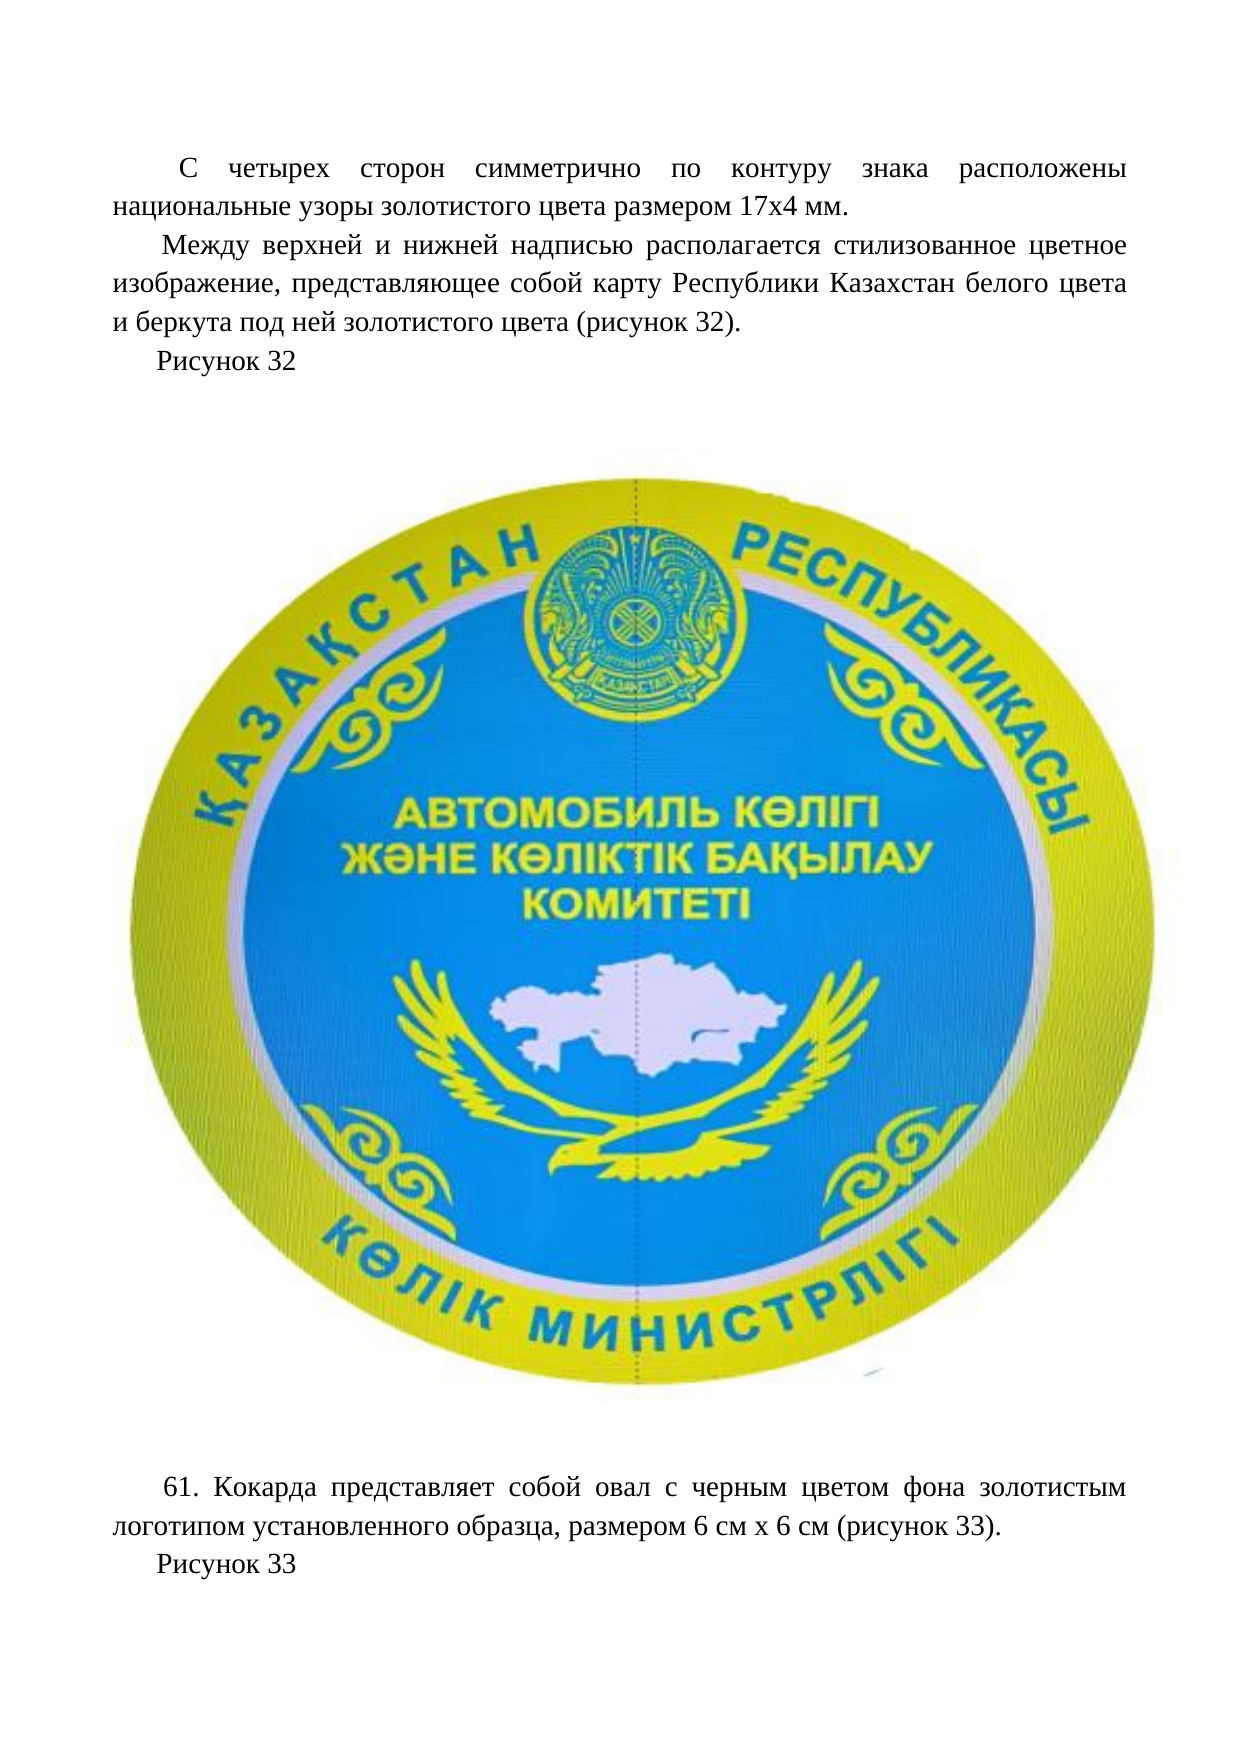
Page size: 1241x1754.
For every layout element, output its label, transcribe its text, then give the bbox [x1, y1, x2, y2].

text С четырех сторон симметрично по контуру знака расположены национальные узоры золотистого цвета размером 17х4 мм. [112, 150, 1128, 222]
text Между верхней и нижней надписью располагается стилизованное цветное изображение, представляющее собой карту Республики Казахстан белого цвета и беркута под ней золотистого цвета (рисунок 32). [112, 227, 1128, 338]
text 61. Кокарда представляет собой овал с черным цветом фона золотистым логотипом установленного образца, размером 6 см х 6 см (рисунок 33). [112, 1469, 1128, 1541]
picture [112, 448, 1180, 1406]
text Рисунок 33 [112, 1546, 1128, 1580]
text Рисунок 32 [112, 343, 1128, 376]
